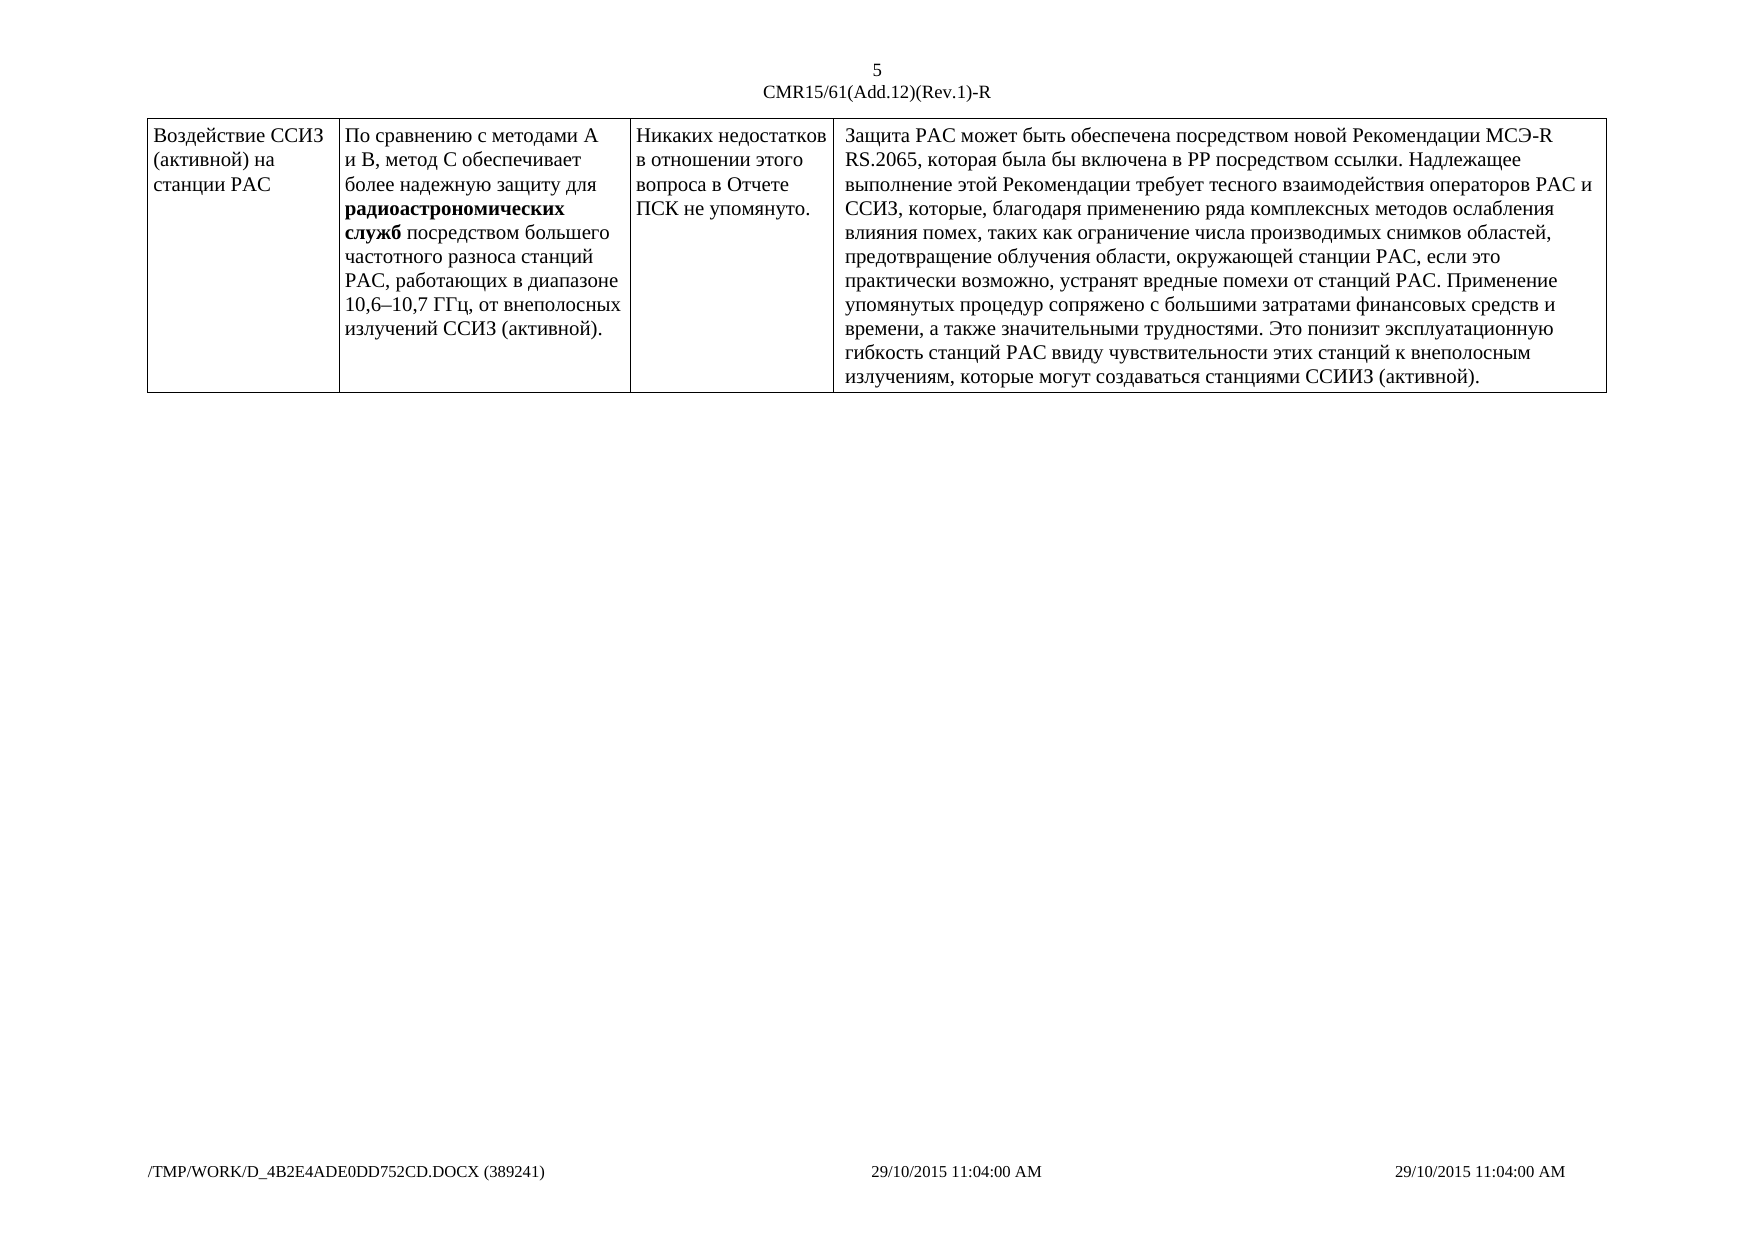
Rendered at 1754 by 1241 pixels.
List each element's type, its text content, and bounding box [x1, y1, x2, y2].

table_cell По сравнению с методами A и B, метод C обеспечивает более надежную защиту для радиоастрономических служб посредством большего частотного разноса станций РАС, работающих в диапазоне 10,6–10,7 ГГц, от внеполосных излучений ССИЗ (активной). [340, 119, 630, 392]
table_cell Защита РАС может быть обеспечена посредством новой Рекомендации МСЭ-R RS.2065, которая была бы включена в РР посредством ссылки. Надлежащее выполнение этой Рекомендации требует тесного взаимодействия операторов РАС и ССИЗ, которые, благодаря применению ряда комплексных методов ослабления влияния помех, таких как ограничение числа производимых снимков областей, предотвращение облучения области, окружающей станции РАС, если это практически возможно, устранят вредные помехи от станций РАС. Применение упомянутых процедур сопряжено с большими затратами финансовых средств и времени, а также значительными трудностями. Это понизит эксплуатационную гибкость станций РАС ввиду чувствительности этих станций к внеполосным излучениям, которые могут создаваться станциями ССИИЗ (активной). [834, 119, 1606, 392]
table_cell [631, 119, 833, 392]
table_cell Воздействие ССИЗ (активной) на станции РАС [148, 119, 339, 392]
